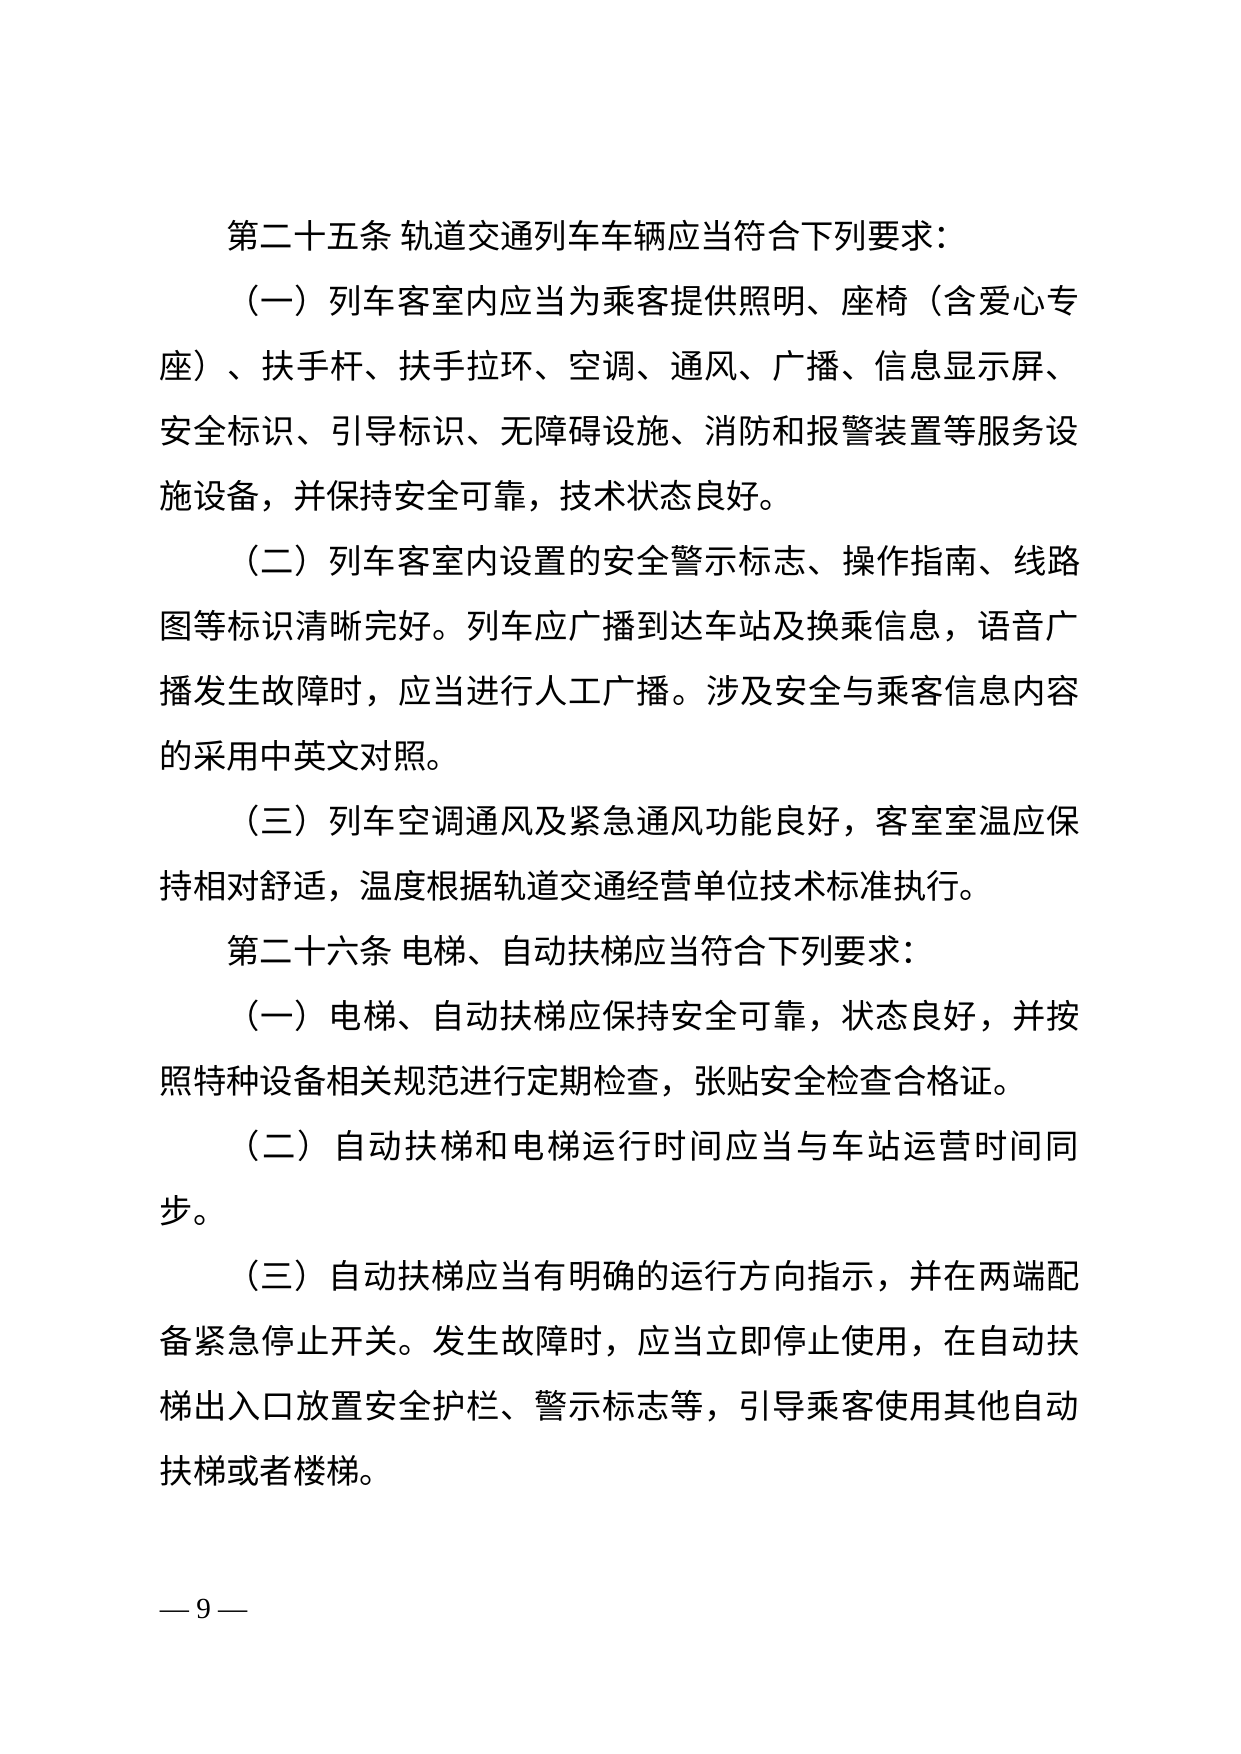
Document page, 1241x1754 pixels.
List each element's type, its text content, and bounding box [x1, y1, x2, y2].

text （二）自动扶梯和电梯运行时间应当与车站运营时间同步。 [159, 1112, 1081, 1242]
text （三）列车空调通风及紧急通风功能良好，客室室温应保持相对舒适，温度根据轨道交通经营单位技术标准执行。 [159, 787, 1081, 917]
text （一）列车客室内应当为乘客提供照明、座椅（含爱心专座）、扶手杆、扶手拉环、空调、通风、广播、信息显示屏、安全标识、引导标识、无障碍设施、消防和报警装置等服务设施设备，并保持安全可靠，技术状态良好。 [159, 267, 1081, 527]
text 第二十五条 轨道交通列车车辆应当符合下列要求： [159, 202, 1081, 267]
text （一）电梯、自动扶梯应保持安全可靠，状态良好，并按照特种设备相关规范进行定期检查，张贴安全检查合格证。 [159, 982, 1081, 1112]
text （二）列车客室内设置的安全警示标志、操作指南、线路图等标识清晰完好。列车应广播到达车站及换乘信息，语音广播发生故障时，应当进行人工广播。涉及安全与乘客信息内容的采用中英文对照。 [159, 527, 1081, 787]
text 第二十六条 电梯、自动扶梯应当符合下列要求： [159, 917, 1081, 982]
text （三）自动扶梯应当有明确的运行方向指示，并在两端配备紧急停止开关。发生故障时，应当立即停止使用，在自动扶梯出入口放置安全护栏、警示标志等，引导乘客使用其他自动扶梯或者楼梯。 [159, 1242, 1081, 1502]
